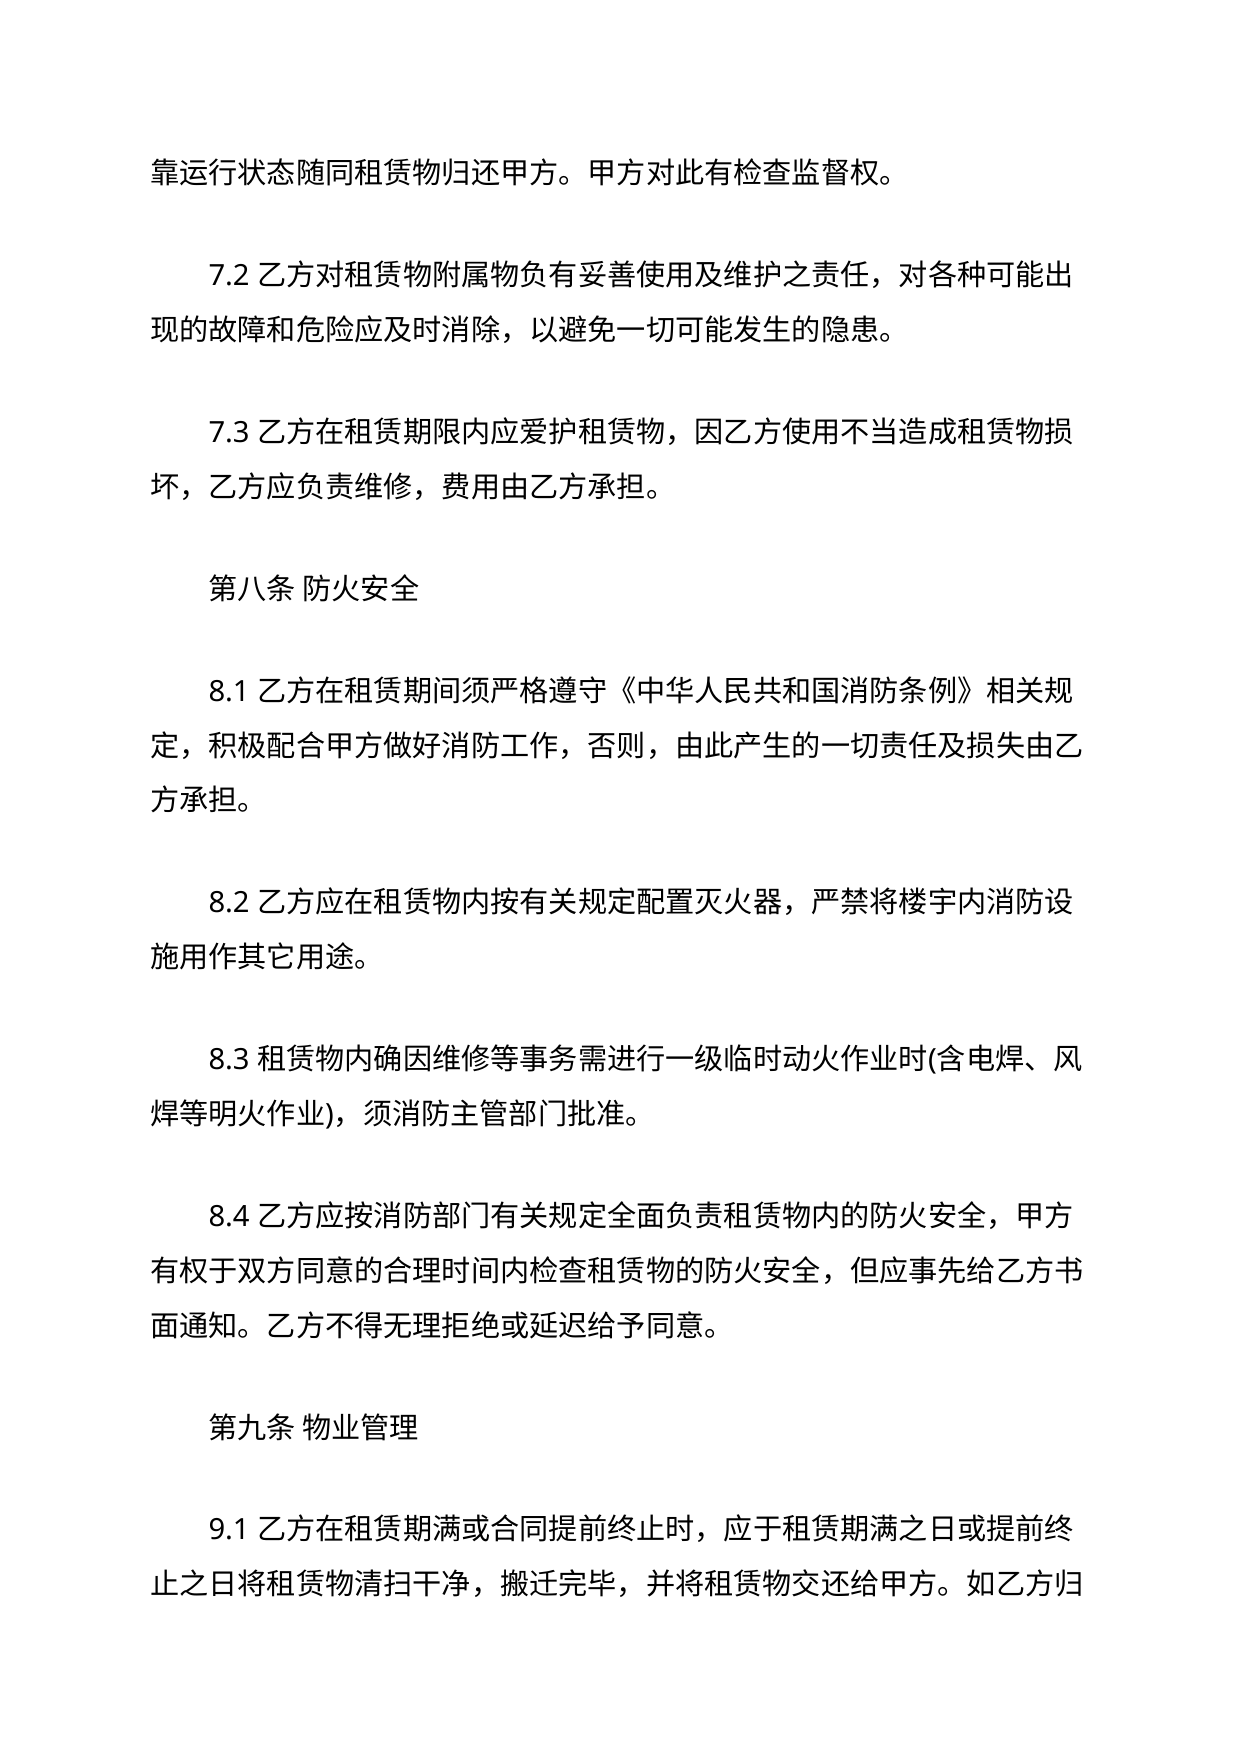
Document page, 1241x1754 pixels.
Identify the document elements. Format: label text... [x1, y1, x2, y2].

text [150, 1506, 1090, 1603]
text 7.3 乙方在租赁期限内应爱护租赁物，因乙方使用不当造成租赁物损坏，乙方应负责维修，费用由乙方承担。 [150, 408, 1090, 506]
text 8.3 租赁物内确因维修等事务需进行一级临时动火作业时(含电焊、风焊等明火作业)，须消防主管部门批准。 [150, 1036, 1090, 1133]
text 8.2 乙方应在租赁物内按有关规定配置灭火器，严禁将楼宇内消防设施用作其它用途。 [150, 879, 1090, 976]
text 第九条 物业管理 [150, 1404, 1090, 1446]
text 8.1 乙方在租赁期间须严格遵守《中华人民共和国消防条例》相关规定，积极配合甲方做好消防工作，否则，由此产生的一切责任及损失由乙方承担。 [150, 667, 1090, 819]
text 8.4 乙方应按消防部门有关规定全面负责租赁物内的防火安全，甲方有权于双方同意的合理时间内检查租赁物的防火安全，但应事先给乙方书面通知。乙方不得无理拒绝或延迟给予同意。 [150, 1192, 1090, 1345]
text 7.2 乙方对租赁物附属物负有妥善使用及维护之责任，对各种可能出现的故障和危险应及时消除，以避免一切可能发生的隐患。 [150, 252, 1090, 349]
text 第八条 防火安全 [150, 565, 1090, 608]
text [150, 150, 1090, 192]
